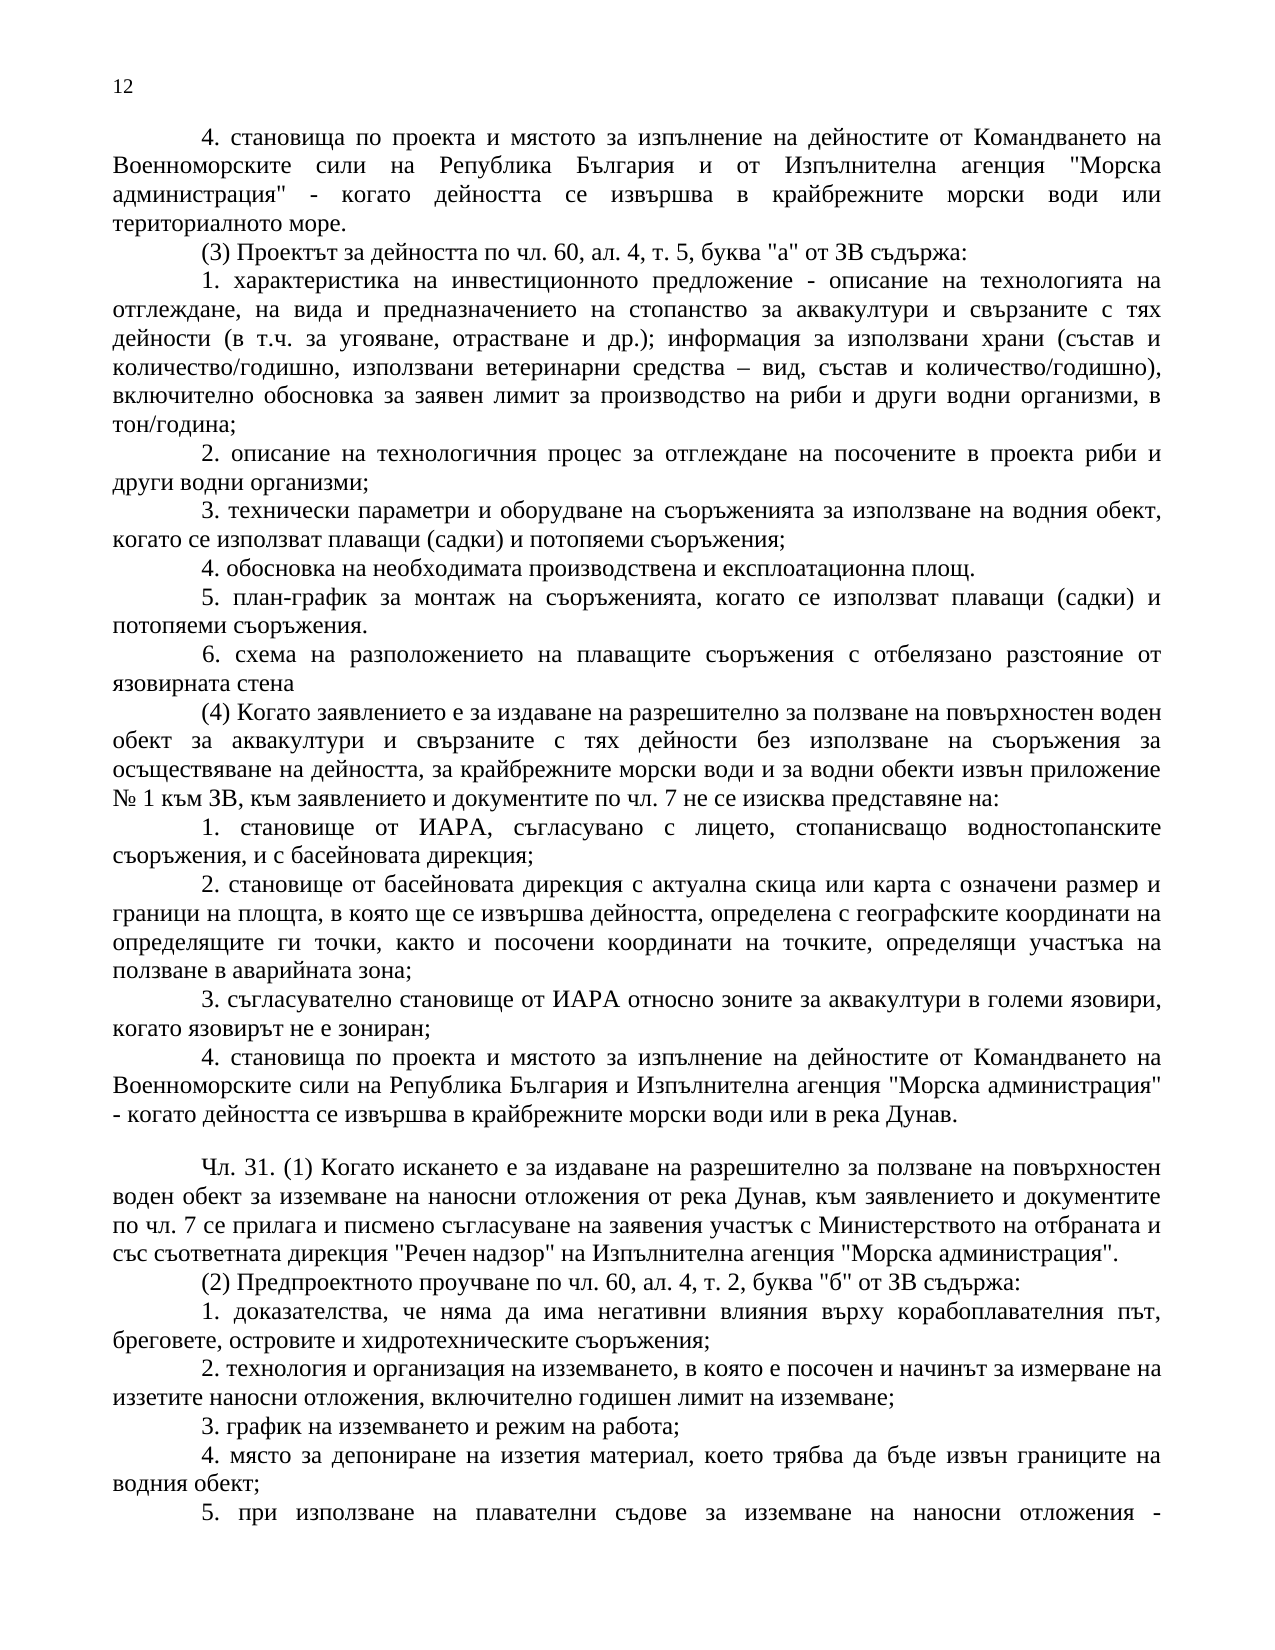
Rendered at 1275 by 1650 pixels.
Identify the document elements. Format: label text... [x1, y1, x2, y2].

text 1. характеристика на инвестиционното предложение - описание на технологията на отглеждане, на вида и предназначението на стопанство за аквакултури и свързаните с тях дейности (в т.ч. за угояване, отрастване и др.); информация за използвани храни (състав и количество/годишно, използвани ветеринарни средства – вид, състав и количество/годишно), включително обосновка за заявен лимит за производство на риби и други водни организми, в тон/година; [112, 266, 1162, 438]
text 4. място за депониране на иззетия материал, което трябва да бъде извън границите на водния обект; [112, 1440, 1162, 1497]
text 3. съгласувателно становище от ИАРА относно зоните за аквакултури в големи язовири, когато язовирът не е зониран; [112, 984, 1162, 1042]
text 4. становища по проекта и мястото за изпълнение на дейностите от Командването на Военноморските сили на Република България и Изпълнителна агенция "Морска администрация" - когато дейността се извършва в крайбрежните морски води или в река Дунав. [112, 1042, 1162, 1128]
text 1. становище от ИАРА, съгласувано с лицето, стопанисващо водностопанските съоръжения, и с басейновата дирекция; [112, 812, 1162, 869]
text 6. схема на разположението на плаващите съоръжения с отбелязано разстояние от язовирната стена [112, 639, 1162, 697]
text (2) Предпроектното проучване по чл. 60, ал. 4, т. 2, буква "б" от ЗВ съдържа: [112, 1267, 1162, 1296]
text 2. становище от басейновата дирекция с актуална скица или карта с означени размер и граници на площта, в която ще се извършва дейността, определена с географските координати на определящите ги точки, както и посочени координати на точките, определящи участъка на ползване в аварийната зона; [112, 869, 1162, 984]
text (4) Когато заявлението е за издаване на разрешително за ползване на повърхностен воден обект за аквакултури и свързаните с тях дейности без използване на съоръжения за осъществяване на дейността, за крайбрежните морски води и за водни обекти извън приложение № 1 към ЗВ, към заявлението и документите по чл. 7 не се изисква представяне на: [112, 697, 1162, 812]
text 2. описание на технологичния процес за отглеждане на посочените в проекта риби и други водни организми; [112, 438, 1162, 496]
text 3. график на изземването и режим на работа; [112, 1411, 1162, 1440]
text 5. план-график за монтаж на съоръженията, когато се използват плаващи (садки) и потопяеми съоръжения. [112, 582, 1162, 639]
text 4. обосновка на необходимата производствена и експлоатационна площ. [112, 553, 1162, 582]
text (3) Проектът за дейността по чл. 60, ал. 4, т. 5, буква "а" от ЗВ съдържа: [112, 237, 1162, 266]
text 4. становища по проекта и мястото за изпълнение на дейностите от Командването на Военноморските сили на Република България и от Изпълнителна агенция "Морска администрация" - когато дейността се извършва в крайбрежните морски води или териториалното море. [112, 122, 1162, 237]
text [112, 1497, 1162, 1526]
text 3. технически параметри и оборудване на съоръженията за използване на водния обект, когато се използват плаващи (садки) и потопяеми съоръжения; [112, 496, 1162, 553]
text 2. технология и организация на изземването, в която е посочен и начинът за измерване на иззетите наносни отложения, включително годишен лимит на изземване; [112, 1353, 1162, 1411]
text 1. доказателства, че няма да има негативни влияния върху корабоплавателния път, бреговете, островите и хидротехническите съоръжения; [112, 1296, 1162, 1353]
text Чл. 31. (1) Когато искането е за издаване на разрешително за ползване на повърхностен воден обект за изземване на наносни отложения от река Дунав, към заявлението и документите по чл. 7 се прилага и писмено съгласуване на заявения участък с Министерството на отбраната и със съответната дирекция "Речен надзор" на Изпълнителна агенция "Морска администрация". [112, 1152, 1162, 1267]
